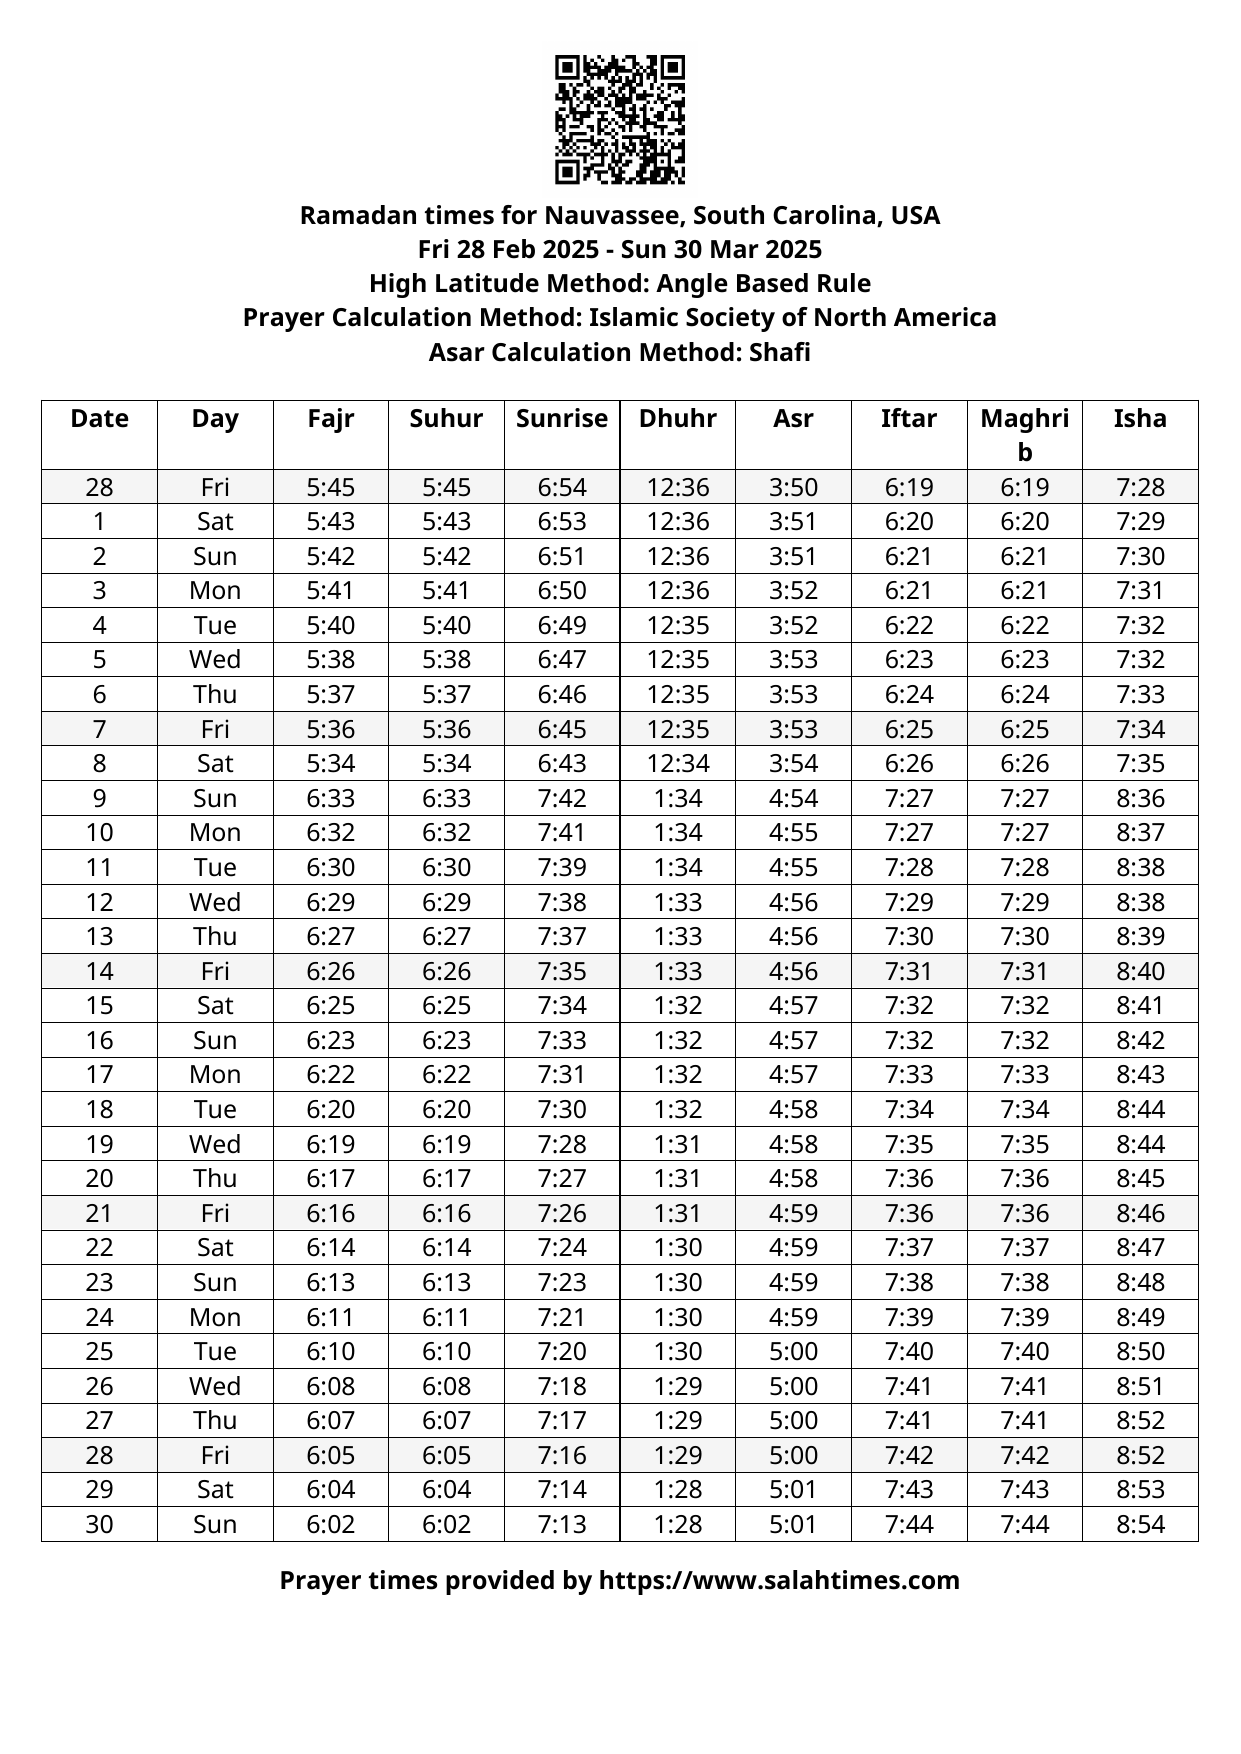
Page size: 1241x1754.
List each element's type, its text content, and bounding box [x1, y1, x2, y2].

table_cell 6:51 [505, 539, 619, 572]
table_cell 6:26 [968, 746, 1082, 780]
table_cell 7:39 [852, 1300, 967, 1333]
table_cell 4 [42, 608, 157, 642]
table_cell 6:19 [389, 1127, 504, 1160]
table_cell 7:27 [505, 1161, 619, 1195]
table_cell 4:58 [736, 1092, 851, 1126]
table_cell 6:19 [852, 470, 967, 503]
table_cell 7:38 [505, 885, 619, 918]
table_cell 4:57 [736, 1023, 851, 1057]
table_cell 6:49 [505, 608, 619, 642]
table_cell 7:29 [968, 885, 1082, 918]
table_cell 5:40 [274, 608, 388, 642]
table_cell 6:24 [852, 677, 967, 711]
table_cell 4:58 [736, 1127, 851, 1160]
table_cell 3:50 [736, 470, 851, 503]
table_cell 5:42 [389, 539, 504, 572]
table_cell 5:41 [274, 574, 388, 607]
table_cell 14 [42, 954, 157, 987]
table_cell 8:44 [1083, 1127, 1198, 1160]
table_cell 4:58 [736, 1161, 851, 1195]
table_cell Tue [158, 850, 273, 884]
table_cell Sun [158, 1265, 273, 1299]
table_cell 6:23 [274, 1023, 388, 1057]
table_cell 7:38 [968, 1265, 1082, 1299]
table_cell 6:22 [968, 608, 1082, 642]
table_cell 21 [42, 1196, 157, 1229]
table_cell 11 [42, 850, 157, 884]
table_cell 5:34 [274, 746, 388, 780]
table_cell 4:56 [736, 954, 851, 987]
table_header Date [42, 401, 157, 469]
table_cell 1:33 [621, 919, 735, 953]
table_cell 7:37 [852, 1231, 967, 1264]
table_cell 1:28 [621, 1473, 735, 1506]
table_cell Mon [158, 574, 273, 607]
table_cell 8:45 [1083, 1161, 1198, 1195]
table_cell 7:33 [852, 1058, 967, 1091]
table_cell 6:20 [274, 1092, 388, 1126]
table_cell 6:33 [389, 781, 504, 814]
table_cell 7:27 [852, 816, 967, 849]
table_cell 5:01 [736, 1507, 851, 1541]
table_cell 6:32 [389, 816, 504, 849]
table_cell 30 [42, 1507, 157, 1541]
table_cell 7:37 [968, 1231, 1082, 1264]
table_cell 8:52 [1083, 1438, 1198, 1472]
table_cell 8:42 [1083, 1023, 1198, 1057]
table_cell 5:40 [389, 608, 504, 642]
table_cell 6:30 [274, 850, 388, 884]
table_header Fajr [274, 401, 388, 469]
table_cell 6:33 [274, 781, 388, 814]
table_cell 7:37 [505, 919, 619, 953]
table_cell 6:25 [389, 989, 504, 1022]
table_cell 6:17 [389, 1161, 504, 1195]
table_header Iftar [852, 401, 967, 469]
table_cell 19 [42, 1127, 157, 1160]
table_cell 25 [42, 1334, 157, 1368]
table_cell Fri [158, 1196, 273, 1229]
table_cell 7:29 [1083, 504, 1198, 538]
table_cell 8:54 [1083, 1507, 1198, 1541]
table_cell 6:29 [274, 885, 388, 918]
table_cell 4:57 [736, 989, 851, 1022]
table_cell 7:32 [1083, 643, 1198, 676]
table_cell 18 [42, 1092, 157, 1126]
table_cell 5:43 [389, 504, 504, 538]
table_cell 6:10 [274, 1334, 388, 1368]
table_cell 8:44 [1083, 1092, 1198, 1126]
table_cell 5:36 [389, 712, 504, 745]
table_cell 6:13 [389, 1265, 504, 1299]
table_cell 6:02 [274, 1507, 388, 1541]
table_cell 7:42 [505, 781, 619, 814]
table_cell 3:51 [736, 504, 851, 538]
table_cell 7:31 [1083, 574, 1198, 607]
table_header Asr [736, 401, 851, 469]
table_cell Fri [158, 954, 273, 987]
table_cell 6:05 [274, 1438, 388, 1472]
table_header Sunrise [505, 401, 619, 469]
table_cell 5:42 [274, 539, 388, 572]
table_cell 12 [42, 885, 157, 918]
table_cell 6:07 [274, 1404, 388, 1437]
table_cell 1:30 [621, 1231, 735, 1264]
table_cell 7:42 [968, 1438, 1082, 1472]
table_cell 16 [42, 1023, 157, 1057]
table_cell 5:00 [736, 1334, 851, 1368]
table_cell 7:34 [1083, 712, 1198, 745]
table_cell 12:34 [621, 746, 735, 780]
table_cell 8:46 [1083, 1196, 1198, 1229]
table_cell Sun [158, 1023, 273, 1057]
table_cell 6:08 [274, 1369, 388, 1402]
text High Latitude Method: Angle Based Rule [42, 266, 1198, 300]
table_cell Tue [158, 1092, 273, 1126]
table_cell 6:22 [389, 1058, 504, 1091]
table_cell 12:35 [621, 643, 735, 676]
table_cell 6:22 [852, 608, 967, 642]
table_cell 12:35 [621, 677, 735, 711]
table_cell 6:21 [852, 574, 967, 607]
table_cell 7:40 [968, 1334, 1082, 1368]
table_cell 6:29 [389, 885, 504, 918]
table_cell 1:32 [621, 1092, 735, 1126]
table_cell 7:13 [505, 1507, 619, 1541]
table_cell 6:16 [274, 1196, 388, 1229]
table_cell 7:31 [852, 954, 967, 987]
table_cell 6:46 [505, 677, 619, 711]
table_cell 6:19 [968, 470, 1082, 503]
table_cell 6:05 [389, 1438, 504, 1472]
table_cell 7:40 [852, 1334, 967, 1368]
table_cell 1:28 [621, 1507, 735, 1541]
table_cell 7:36 [968, 1161, 1082, 1195]
table_cell 7:30 [852, 919, 967, 953]
table_cell 6:20 [389, 1092, 504, 1126]
table_cell 5:37 [274, 677, 388, 711]
table_cell 7:41 [968, 1404, 1082, 1437]
table_cell 8:36 [1083, 781, 1198, 814]
table_cell 8:52 [1083, 1404, 1198, 1437]
table_cell 4:59 [736, 1231, 851, 1264]
table_cell 8:47 [1083, 1231, 1198, 1264]
table_cell 7:32 [852, 1023, 967, 1057]
table_cell 7:27 [852, 781, 967, 814]
table_cell 6:21 [852, 539, 967, 572]
table_cell 2 [42, 539, 157, 572]
table_cell 5:41 [389, 574, 504, 607]
table_cell 6:16 [389, 1196, 504, 1229]
table_cell Wed [158, 1127, 273, 1160]
table_cell 7:31 [968, 954, 1082, 987]
table_cell 5:34 [389, 746, 504, 780]
table_cell 7:28 [505, 1127, 619, 1160]
table_cell 7:41 [968, 1369, 1082, 1402]
table_cell 7:36 [968, 1196, 1082, 1229]
table_cell 6:13 [274, 1265, 388, 1299]
table_cell 6:04 [389, 1473, 504, 1506]
table_cell 6:08 [389, 1369, 504, 1402]
table_cell 6:26 [852, 746, 967, 780]
table_cell 7:33 [1083, 677, 1198, 711]
table_cell 3:53 [736, 643, 851, 676]
table_cell 6:20 [968, 504, 1082, 538]
table_cell 6:14 [274, 1231, 388, 1264]
table_cell 6:54 [505, 470, 619, 503]
table_cell Tue [158, 1334, 273, 1368]
table_cell 10 [42, 816, 157, 849]
table_cell 8 [42, 746, 157, 780]
table_cell 7:17 [505, 1404, 619, 1437]
table_cell 5:43 [274, 504, 388, 538]
table_cell 8:39 [1083, 919, 1198, 953]
table_cell 12:36 [621, 574, 735, 607]
table_cell 7:34 [968, 1092, 1082, 1126]
table_cell 13 [42, 919, 157, 953]
table_cell Sat [158, 1473, 273, 1506]
table_cell Fri [158, 712, 273, 745]
table_cell 7:33 [968, 1058, 1082, 1091]
table_header Dhuhr [621, 401, 735, 469]
table_cell 4:59 [736, 1300, 851, 1333]
table_cell 7:16 [505, 1438, 619, 1472]
table_cell 7:27 [968, 816, 1082, 849]
table_cell 7:36 [852, 1161, 967, 1195]
table_cell 3 [42, 574, 157, 607]
table_cell 4:59 [736, 1196, 851, 1229]
text Asar Calculation Method: Shafi [42, 334, 1198, 368]
table_cell 8:50 [1083, 1334, 1198, 1368]
table_cell Thu [158, 919, 273, 953]
picture [542, 41, 699, 198]
table_cell 1:33 [621, 885, 735, 918]
table_cell 7:44 [852, 1507, 967, 1541]
table_cell 7:39 [505, 850, 619, 884]
table_cell Sun [158, 1507, 273, 1541]
table_cell 6:25 [852, 712, 967, 745]
table_cell Fri [158, 1438, 273, 1472]
table_cell 6:24 [968, 677, 1082, 711]
table_cell 12:35 [621, 712, 735, 745]
table_header Maghrib [968, 401, 1082, 469]
table_cell 5 [42, 643, 157, 676]
table_cell 28 [42, 470, 157, 503]
table_cell 7:23 [505, 1265, 619, 1299]
table_cell 7:24 [505, 1231, 619, 1264]
table_cell 1:29 [621, 1404, 735, 1437]
table_cell 1 [42, 504, 157, 538]
table_cell 7:30 [1083, 539, 1198, 572]
table_cell 7:44 [968, 1507, 1082, 1541]
table_cell 7:35 [1083, 746, 1198, 780]
table_cell Thu [158, 677, 273, 711]
table_cell 5:45 [274, 470, 388, 503]
table_cell 7:38 [852, 1265, 967, 1299]
table_cell 1:31 [621, 1127, 735, 1160]
table_cell 6:10 [389, 1334, 504, 1368]
table_cell 1:32 [621, 989, 735, 1022]
table_cell 8:38 [1083, 850, 1198, 884]
table_cell 4:56 [736, 919, 851, 953]
table_cell 6:30 [389, 850, 504, 884]
table_cell 3:52 [736, 574, 851, 607]
table_cell 6:11 [274, 1300, 388, 1333]
table_cell 1:32 [621, 1058, 735, 1091]
table_cell 6:20 [852, 504, 967, 538]
table_cell 7:35 [505, 954, 619, 987]
table_cell 7:41 [852, 1369, 967, 1402]
table_cell 7:36 [852, 1196, 967, 1229]
table_cell 5:37 [389, 677, 504, 711]
table_cell Mon [158, 1058, 273, 1091]
table_cell 7:32 [1083, 608, 1198, 642]
table_cell 6:22 [274, 1058, 388, 1091]
table_cell 6:26 [389, 954, 504, 987]
table_cell 6:25 [274, 989, 388, 1022]
table_cell 23 [42, 1265, 157, 1299]
table_cell 8:53 [1083, 1473, 1198, 1506]
table_cell 6:02 [389, 1507, 504, 1541]
table_header Day [158, 401, 273, 469]
table_cell 6:23 [852, 643, 967, 676]
table_cell 5:00 [736, 1438, 851, 1472]
table_cell 6:14 [389, 1231, 504, 1264]
table_cell 7:32 [852, 989, 967, 1022]
table_cell 3:52 [736, 608, 851, 642]
table_cell Sat [158, 1231, 273, 1264]
table_cell 7:21 [505, 1300, 619, 1333]
table_cell 6:32 [274, 816, 388, 849]
table_cell 6:27 [274, 919, 388, 953]
table_cell Thu [158, 1404, 273, 1437]
table_cell 7:31 [505, 1058, 619, 1091]
table_cell 22 [42, 1231, 157, 1264]
table_cell Mon [158, 816, 273, 849]
table_cell 4:55 [736, 850, 851, 884]
table_cell 6:07 [389, 1404, 504, 1437]
table_cell 29 [42, 1473, 157, 1506]
table_cell 7:35 [852, 1127, 967, 1160]
text Prayer Calculation Method: Islamic Society of North America [42, 300, 1198, 334]
table_cell 8:38 [1083, 885, 1198, 918]
table_cell Mon [158, 1300, 273, 1333]
table_cell 5:00 [736, 1369, 851, 1402]
table_cell 6:11 [389, 1300, 504, 1333]
table_cell 7:14 [505, 1473, 619, 1506]
table_cell 7:32 [968, 989, 1082, 1022]
table_header Isha [1083, 401, 1198, 469]
table_cell 24 [42, 1300, 157, 1333]
table_cell 6:45 [505, 712, 619, 745]
table_cell 6:23 [389, 1023, 504, 1057]
table_cell 4:54 [736, 781, 851, 814]
table_cell 8:43 [1083, 1058, 1198, 1091]
table_cell 6:53 [505, 504, 619, 538]
table_cell 12:36 [621, 539, 735, 572]
table_cell 3:53 [736, 712, 851, 745]
table_cell 5:36 [274, 712, 388, 745]
table_cell Thu [158, 1161, 273, 1195]
table_cell 5:38 [389, 643, 504, 676]
table_cell 6:23 [968, 643, 1082, 676]
table_cell 7:29 [852, 885, 967, 918]
table_cell 7:28 [968, 850, 1082, 884]
table_cell 7:43 [968, 1473, 1082, 1506]
table_cell 8:37 [1083, 816, 1198, 849]
table_cell Tue [158, 608, 273, 642]
table_cell 26 [42, 1369, 157, 1402]
table_cell Wed [158, 885, 273, 918]
table_cell Wed [158, 643, 273, 676]
table_cell 7:18 [505, 1369, 619, 1402]
table_cell 6:26 [274, 954, 388, 987]
table_cell 5:45 [389, 470, 504, 503]
table_cell 20 [42, 1161, 157, 1195]
table_cell 1:29 [621, 1438, 735, 1472]
table_cell 7:39 [968, 1300, 1082, 1333]
table_cell 1:31 [621, 1161, 735, 1195]
table_cell Fri [158, 470, 273, 503]
table_cell 6:17 [274, 1161, 388, 1195]
table_cell 4:56 [736, 885, 851, 918]
table_cell 8:48 [1083, 1265, 1198, 1299]
table_cell Wed [158, 1369, 273, 1402]
table_cell 5:01 [736, 1473, 851, 1506]
table_cell Sun [158, 539, 273, 572]
table_cell 4:59 [736, 1265, 851, 1299]
table_cell 7:32 [968, 1023, 1082, 1057]
table_cell 1:29 [621, 1369, 735, 1402]
table_cell 1:30 [621, 1334, 735, 1368]
table_cell Sat [158, 504, 273, 538]
table_cell 12:35 [621, 608, 735, 642]
table_cell 1:31 [621, 1196, 735, 1229]
table_cell 4:55 [736, 816, 851, 849]
table_cell 1:33 [621, 954, 735, 987]
table_cell 1:34 [621, 781, 735, 814]
table_cell 1:32 [621, 1023, 735, 1057]
table_cell 7:33 [505, 1023, 619, 1057]
table_cell 7:41 [505, 816, 619, 849]
text Prayer times provided by https://www.salahtimes.com [42, 1563, 1198, 1597]
table_cell 6:25 [968, 712, 1082, 745]
table_cell 7:30 [968, 919, 1082, 953]
table_cell 5:38 [274, 643, 388, 676]
table_cell 4:57 [736, 1058, 851, 1091]
table_cell 3:54 [736, 746, 851, 780]
table_cell 7:20 [505, 1334, 619, 1368]
table_cell 7:41 [852, 1404, 967, 1437]
table_cell 7 [42, 712, 157, 745]
table_cell 5:00 [736, 1404, 851, 1437]
table_cell 6:47 [505, 643, 619, 676]
table_cell 3:51 [736, 539, 851, 572]
table_cell 6:21 [968, 539, 1082, 572]
table_cell 6:27 [389, 919, 504, 953]
table_cell 7:34 [505, 989, 619, 1022]
table_cell 12:36 [621, 470, 735, 503]
text Ramadan times for Nauvassee, South Carolina, USA [42, 198, 1198, 232]
table_cell 17 [42, 1058, 157, 1091]
table_cell 6:21 [968, 574, 1082, 607]
table_cell 12:36 [621, 504, 735, 538]
table_cell 7:42 [852, 1438, 967, 1472]
table_cell 8:49 [1083, 1300, 1198, 1333]
table_cell Sat [158, 746, 273, 780]
table_cell 1:34 [621, 850, 735, 884]
table_cell 8:51 [1083, 1369, 1198, 1402]
table_cell 15 [42, 989, 157, 1022]
table_cell 28 [42, 1438, 157, 1472]
table_cell 6:43 [505, 746, 619, 780]
table_cell 8:40 [1083, 954, 1198, 987]
table_cell 6:50 [505, 574, 619, 607]
table_cell 6:19 [274, 1127, 388, 1160]
table_cell 7:27 [968, 781, 1082, 814]
text Fri 28 Feb 2025 - Sun 30 Mar 2025 [42, 232, 1198, 266]
table_cell 1:30 [621, 1265, 735, 1299]
table_cell 9 [42, 781, 157, 814]
table_cell Sat [158, 989, 273, 1022]
table_cell 7:35 [968, 1127, 1082, 1160]
table_cell 6:04 [274, 1473, 388, 1506]
table_cell 7:30 [505, 1092, 619, 1126]
table_cell Sun [158, 781, 273, 814]
table_cell 7:43 [852, 1473, 967, 1506]
table_cell 7:28 [1083, 470, 1198, 503]
table_header Suhur [389, 401, 504, 469]
table_cell 7:34 [852, 1092, 967, 1126]
table_cell 7:28 [852, 850, 967, 884]
table_cell 27 [42, 1404, 157, 1437]
table_cell 3:53 [736, 677, 851, 711]
table_cell 6 [42, 677, 157, 711]
table_cell 8:41 [1083, 989, 1198, 1022]
table_cell 7:26 [505, 1196, 619, 1229]
table_cell 1:34 [621, 816, 735, 849]
table_cell 1:30 [621, 1300, 735, 1333]
